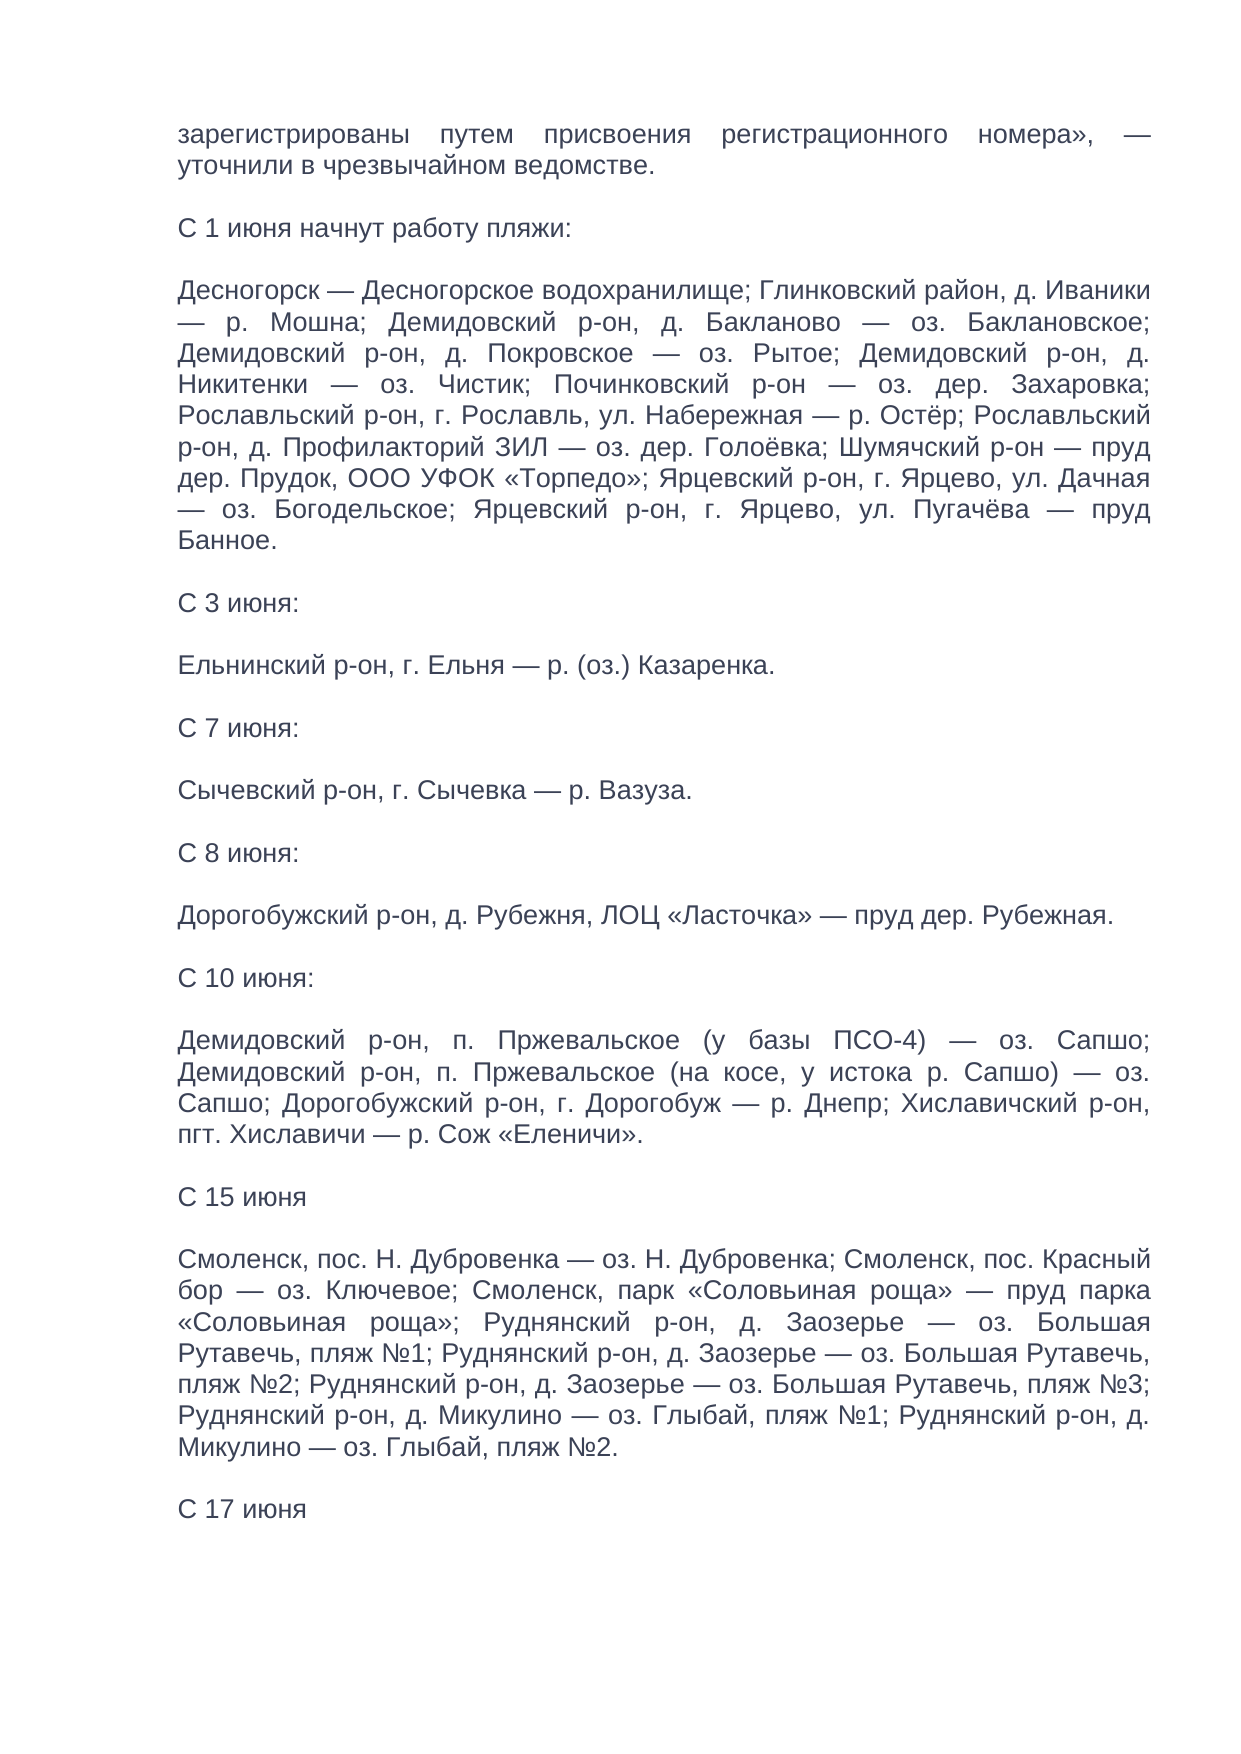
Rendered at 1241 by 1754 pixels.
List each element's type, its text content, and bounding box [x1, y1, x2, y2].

text Дорогобужский р-он, д. Рубежня, ЛОЦ «Ласточка» — пруд дер. Рубежная. [177, 899, 1152, 931]
text С 8 июня: [177, 837, 1152, 868]
text Сычевский р-он, г. Сычевка — р. Вазуза. [177, 774, 1152, 806]
text С 10 июня: [177, 962, 1152, 993]
text С 3 июня: [177, 587, 1152, 618]
text Ельнинский р-он, г. Ельня — р. (оз.) Казаренка. [177, 649, 1152, 681]
text Смоленск, пос. Н. Дубровенка — оз. Н. Дубровенка; Смоленск, пос. Красный бор — оз. Ключевое; Смоленск, парк «Соловьиная роща» — пруд парка «Соловьиная роща»; Руднянский р-он, д. Заозерье — оз. Большая Рутавечь, пляж №1; Руднянский р-он, д. Заозерье — оз. Большая Рутавечь, пляж №2; Руднянский р-он, д. Заозерье — оз. Большая Рутавечь, пляж №3; Руднянский р-он, д. Микулино — оз. Глыбай, пляж №1; Руднянский р-он, д. Микулино — оз. Глыбай, пляж №2. [177, 1243, 1152, 1462]
text С 15 июня [177, 1181, 1152, 1212]
text С 1 июня начнут работу пляжи: [177, 212, 1152, 243]
text С 7 июня: [177, 712, 1152, 743]
text Демидовский р-он, п. Пржевальское (у базы ПСО-4) — оз. Сапшо; Демидовский р-он, п. Пржевальское (на косе, у истока р. Сапшо) — оз. Сапшо; Дорогобужский р-он, г. Дорогобуж — р. Днепр; Хиславичский р-он, пгт. Хиславичи — р. Сож «Еленичи». [177, 1024, 1152, 1149]
text Десногорск — Десногорское водохранилище; Глинковский район, д. Иваники — р. Мошна; Демидовский р-он, д. Бакланово — оз. Баклановское; Демидовский р-он, д. Покровское — оз. Рытое; Демидовский р-он, д. Никитенки — оз. Чистик; Починковский р-он — оз. дер. Захаровка; Рославльский р-он, г. Рославль, ул. Набережная — р. Остёр; Рославльский р-он, д. Профилакторий ЗИЛ — оз. дер. Голоёвка; Шумячский р-он — пруд дер. Прудок, ООО УФОК «Торпедо»; Ярцевский р-он, г. Ярцево, ул. Дачная — оз. Богодельское; Ярцевский р-он, г. Ярцево, ул. Пугачёва — пруд Банное. [177, 274, 1152, 556]
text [177, 118, 1152, 181]
text С 17 июня [177, 1493, 1152, 1524]
